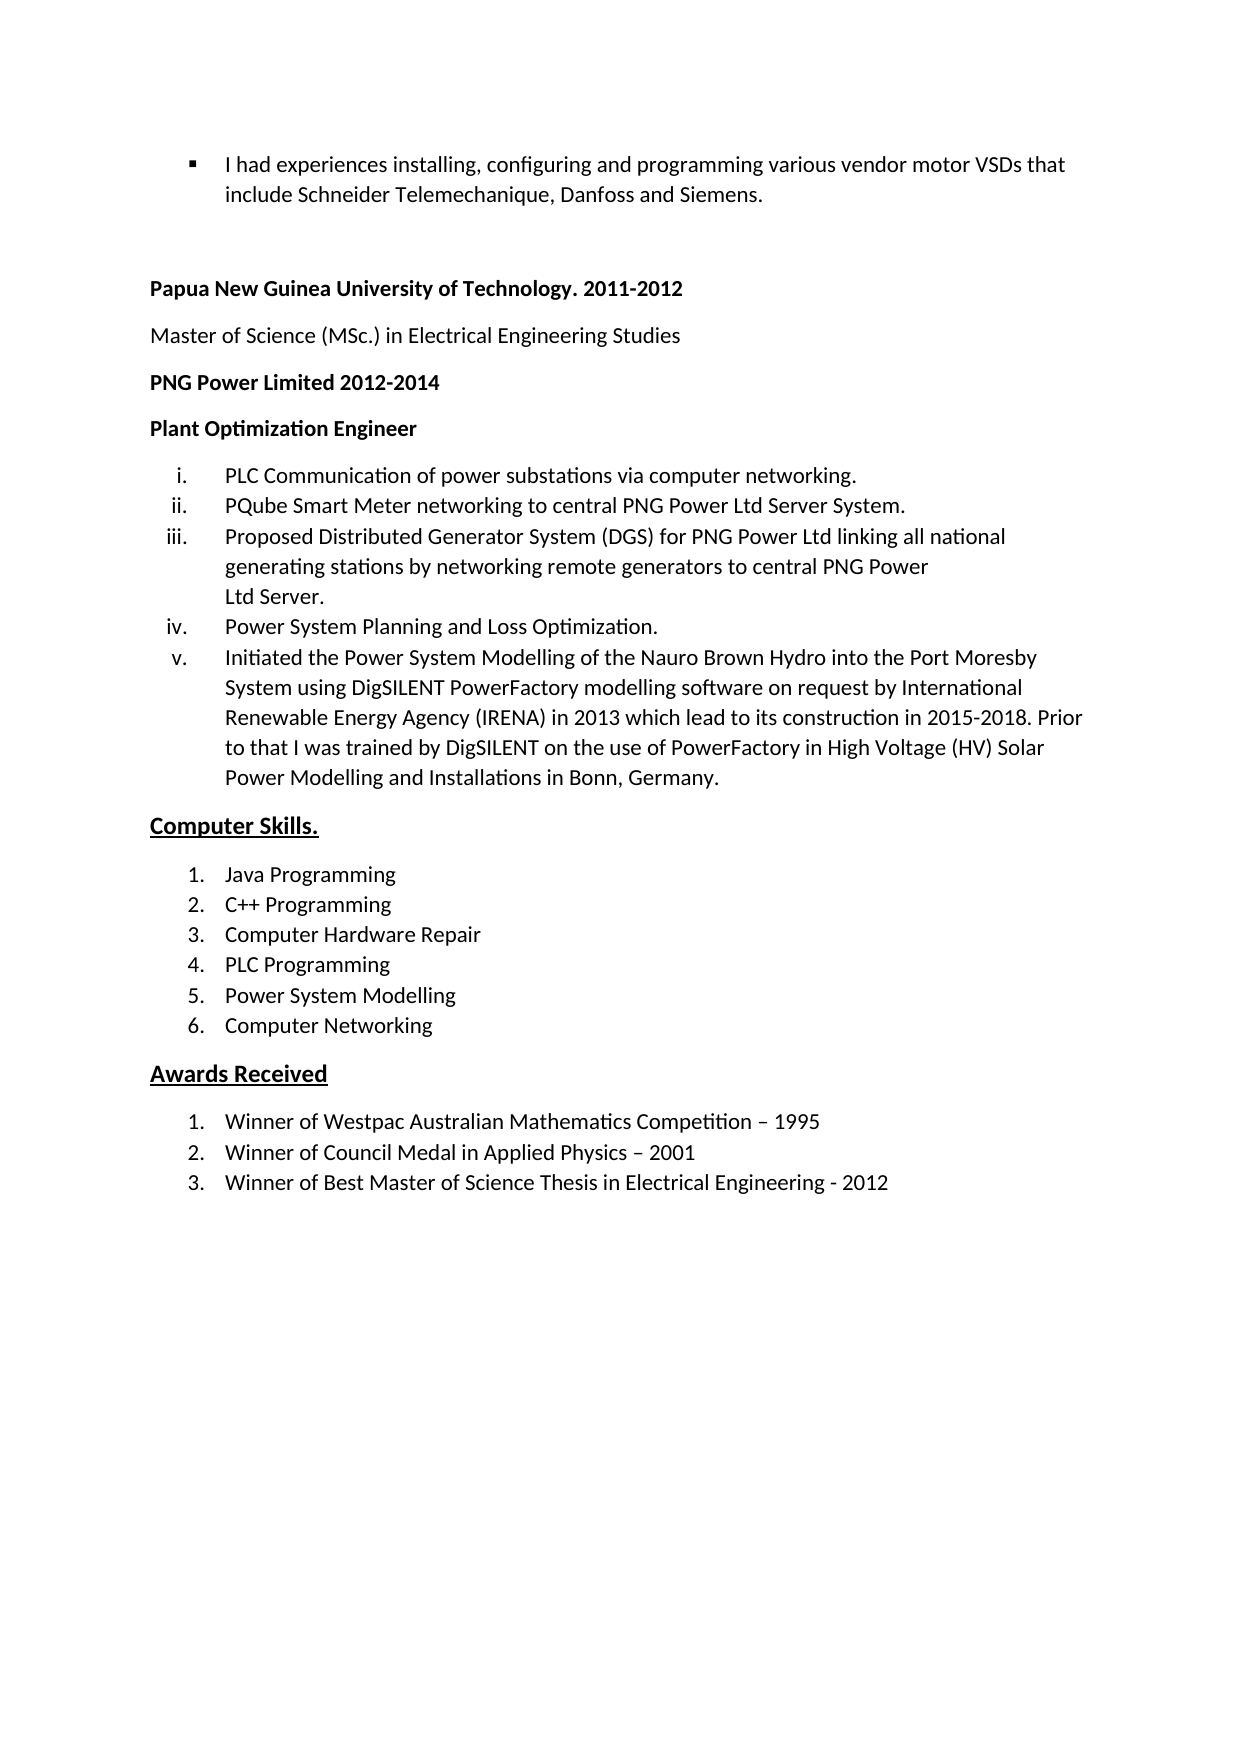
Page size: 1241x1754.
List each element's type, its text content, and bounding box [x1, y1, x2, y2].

list Java Programming [187, 860, 1090, 888]
list Winner of Council Medal in Applied Physics – 2001 [187, 1138, 1090, 1166]
text Master of Science (MSc.) in Electrical Engineering Studies [150, 321, 1090, 349]
list PQube Smart Meter networking to central PNG Power Ltd Server System. [187, 492, 1090, 520]
text Papua New Guinea University of Technology. 2011-2012 [150, 274, 1090, 302]
list Computer Hardware Repair [187, 920, 1090, 948]
list Power System Modelling [187, 981, 1090, 1009]
text Awards Received [150, 1058, 1090, 1088]
list PLC Programming [187, 951, 1090, 979]
list Winner of Best Master of Science Thesis in Electrical Engineering - 2012 [187, 1168, 1090, 1196]
list Power System Planning and Loss Optimization. [187, 612, 1090, 641]
list C++ Programming [187, 890, 1090, 918]
list Proposed Distributed Generator System (DGS) for PNG Power Ltd linking all national generating stations by networking remote generators to central PNG Power [187, 522, 1090, 580]
list I had experiences installing, configuring and programming various vendor motor VSDs that include Schneider Telemechanique, Danfoss and Siemens. [187, 150, 1090, 208]
list Winner of Westpac Australian Mathematics Competition – 1995 [187, 1107, 1090, 1136]
list PLC Communication of power substations via computer networking. [187, 461, 1090, 489]
list Ltd Server. [225, 582, 1090, 610]
list Initiated the Power System Modelling of the Nauro Brown Hydro into the Port Moresby System using DigSILENT PowerFactory modelling software on request by International Renewable Energy Agency (IRENA) in 2013 which lead to its construction in 2015-2018. Prior to that I was trained by DigSILENT on the use of PowerFactory in High Voltage (HV) Solar Power Modelling and Installations in Bonn, Germany. [187, 643, 1090, 792]
text Plant Optimization Engineer [150, 414, 1090, 443]
text Computer Skills. [150, 810, 1090, 841]
list Computer Networking [187, 1011, 1090, 1039]
text PNG Power Limited 2012-2014 [150, 368, 1090, 396]
